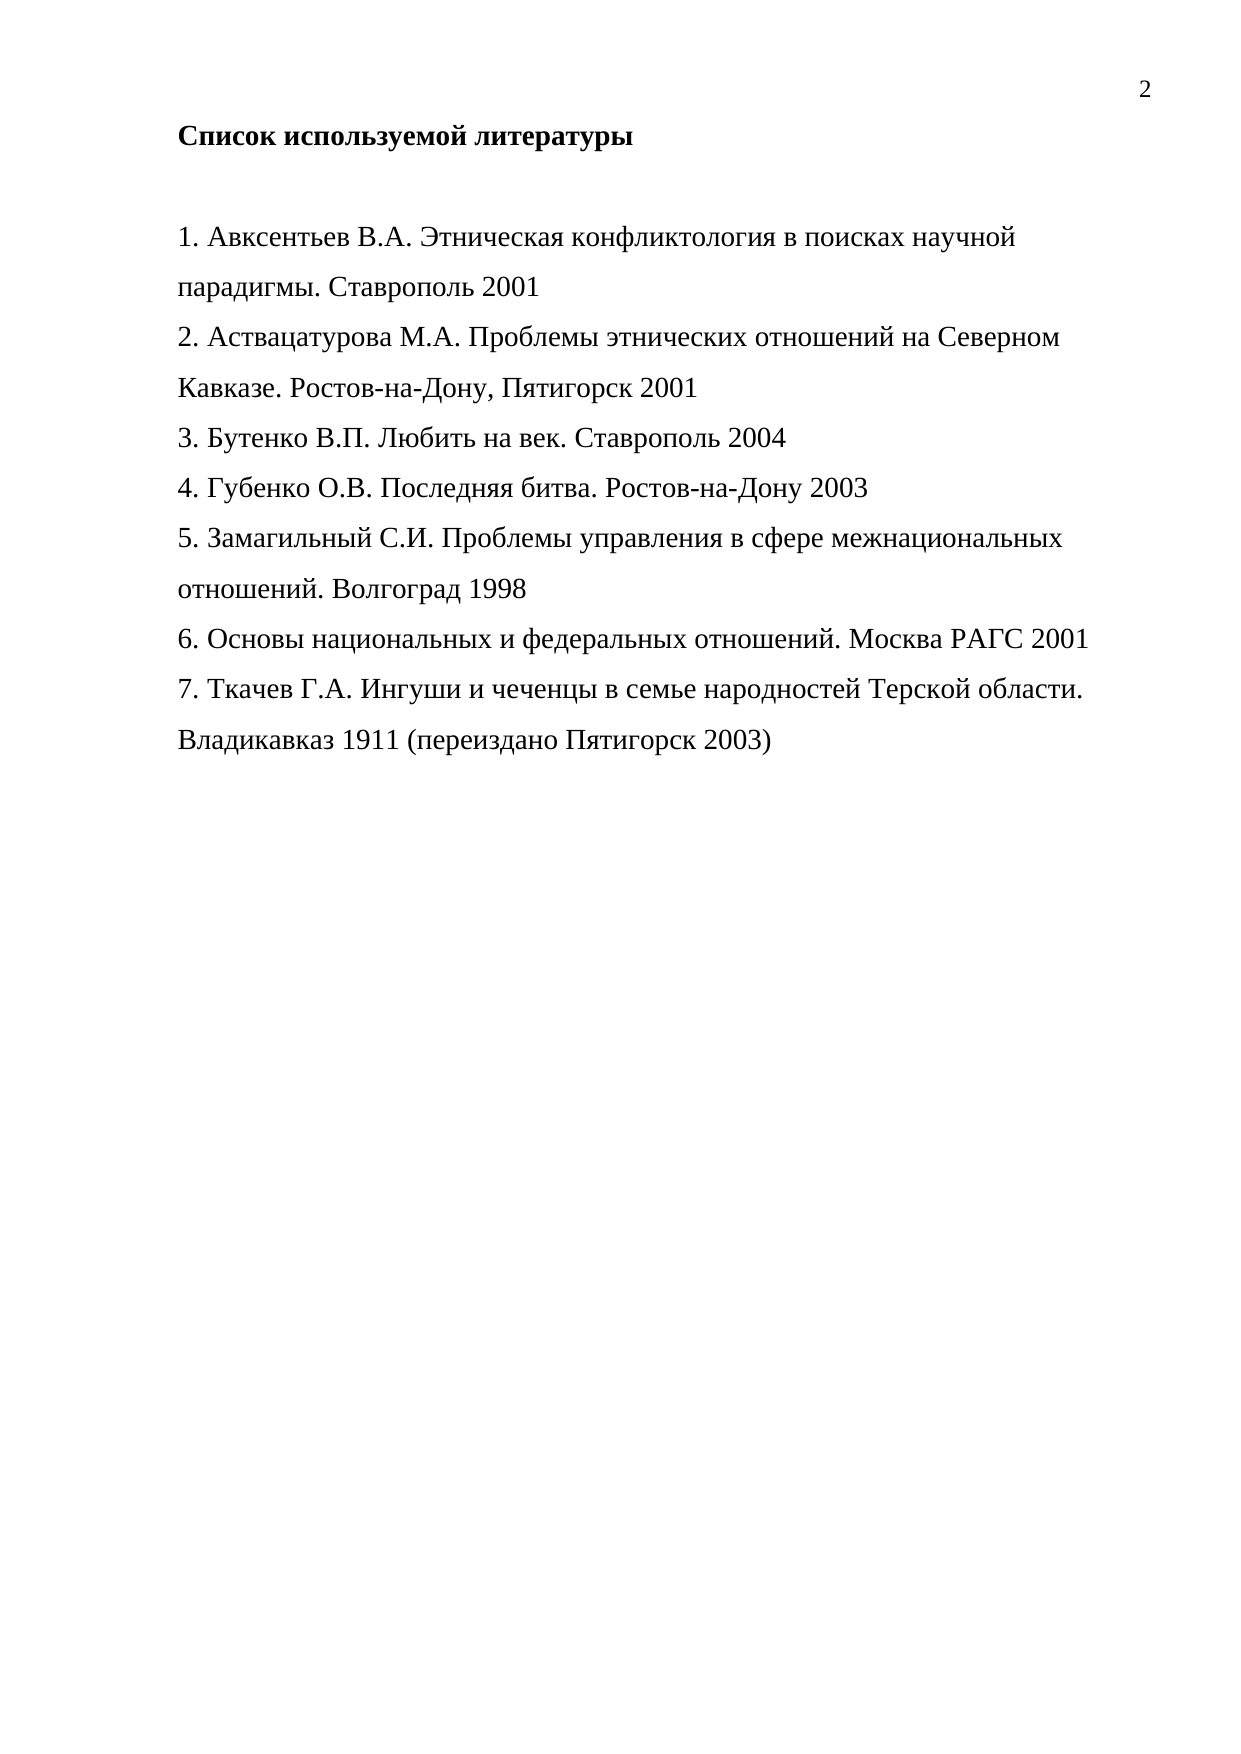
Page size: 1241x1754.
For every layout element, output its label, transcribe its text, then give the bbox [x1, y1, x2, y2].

list Авксентьев В.А. Этническая конфликтология в поисках научной парадигмы. Ставрополь 2001 [177, 219, 1152, 303]
list Бутенко В.П. Любить на век. Ставрополь 2004 [177, 420, 1152, 453]
list Основы национальных и федеральных отношений. Москва РАГС 2001 [177, 621, 1152, 655]
text Список используемой литературы [177, 118, 1152, 152]
list Замагильный С.И. Проблемы управления в сфере межнациональных отношений. Волгоград 1998 [177, 521, 1152, 604]
list Аствацатурова М.А. Проблемы этнических отношений на Северном Кавказе. Ростов-на-Дону, Пятигорск 2001 [177, 319, 1152, 403]
list Ткачев Г.А. Ингуши и чеченцы в семье народностей Терской области. Владикавказ 1911 (переиздано Пятигорск 2003) [177, 672, 1152, 755]
list Губенко О.В. Последняя битва. Ростов-на-Дону 2003 [177, 470, 1152, 504]
